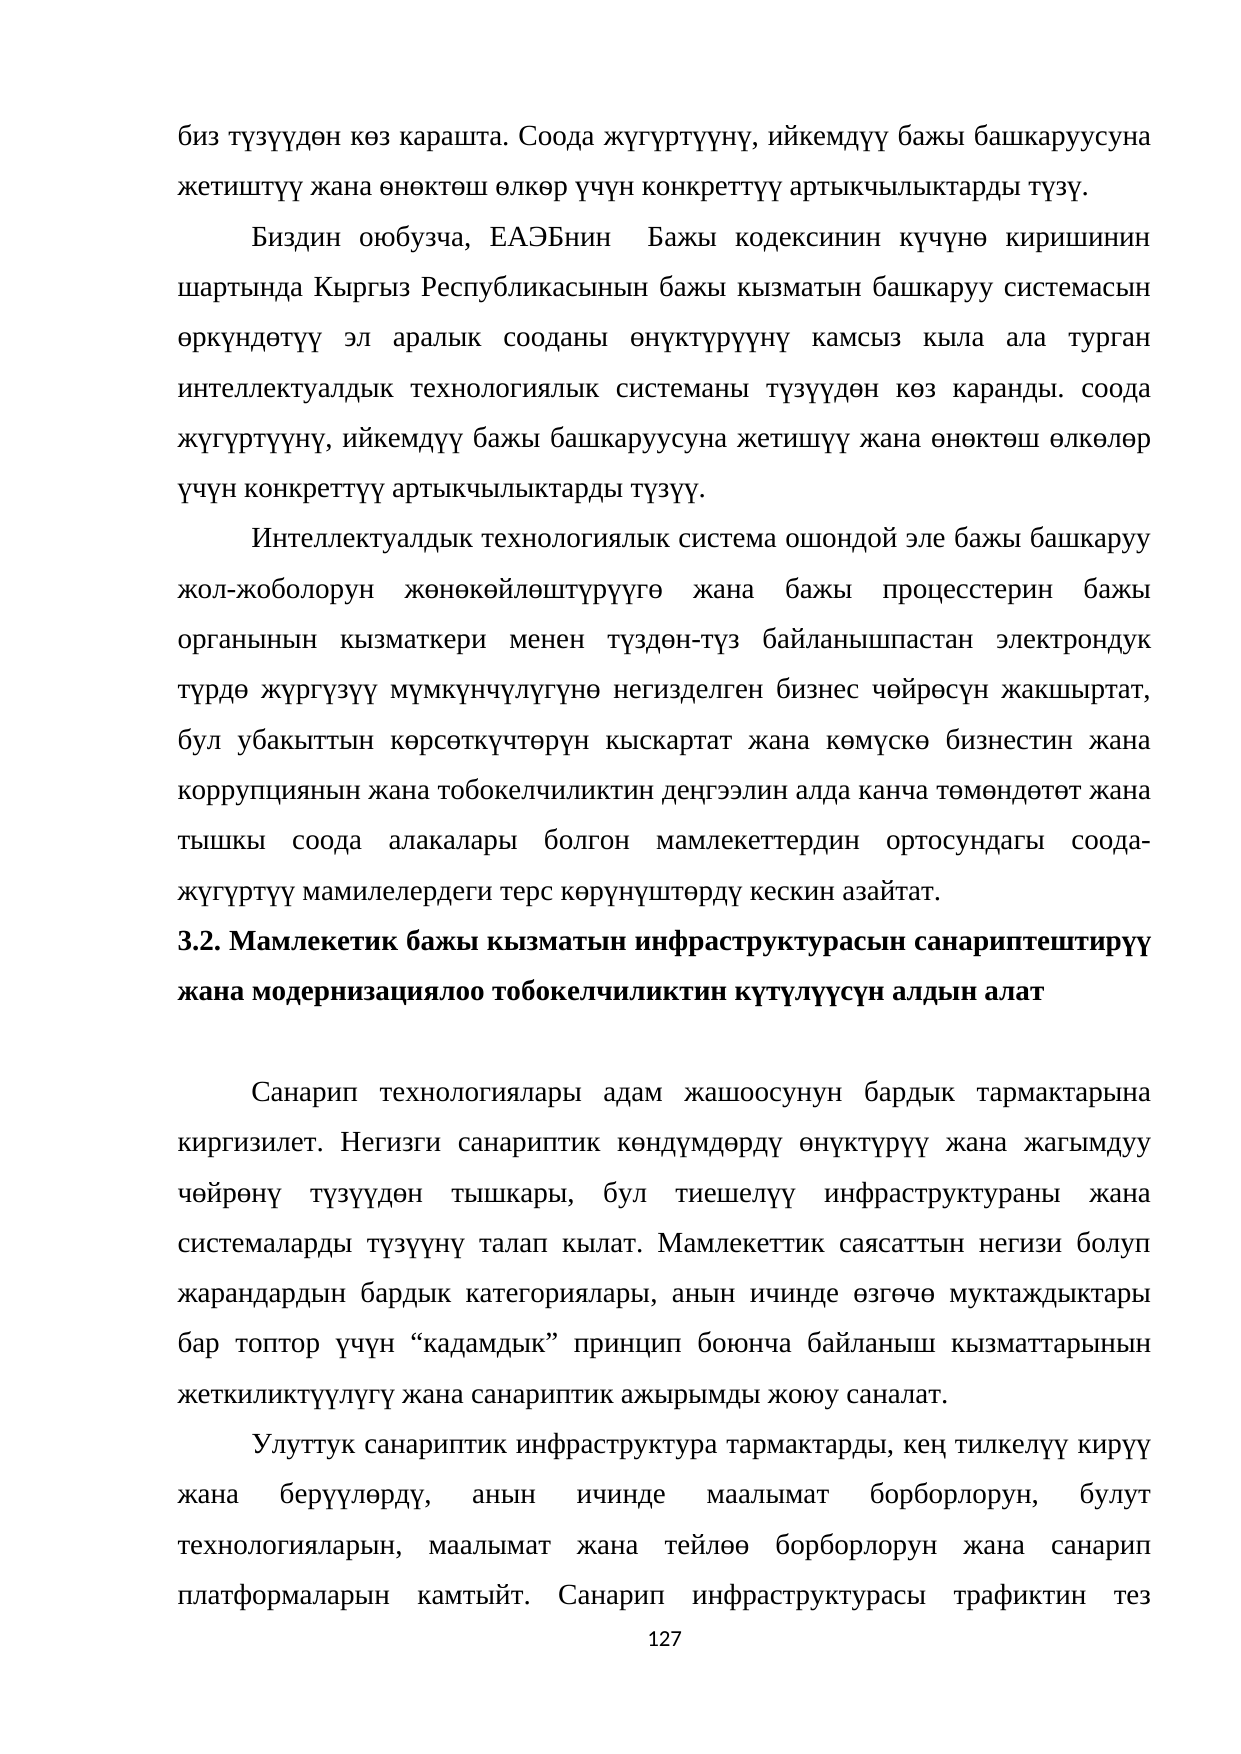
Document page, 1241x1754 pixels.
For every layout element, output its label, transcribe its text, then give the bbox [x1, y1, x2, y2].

text Санарип технологиялары адам жашоосунун бардык тармактарына киргизилет. Негизги санариптик көндүмдөрдү өнүктүрүү жана жагымдуу чөйрөнү түзүүдөн тышкары, бул тиешелүү инфраструктураны жана системаларды түзүүнү талап кылат. Мамлекеттик саясаттын негизи болуп жарандардын бардык категориялары, анын ичинде өзгөчө муктаждыктары бар топтор үчүн “кадамдык” принцип боюнча байланыш кызматтарынын жеткиликтүүлүгү жана санариптик ажырымды жоюу саналат. [177, 1074, 1152, 1409]
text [177, 118, 1152, 202]
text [177, 1426, 1152, 1611]
text Биздин оюбузча, ЕАЭБнин Бажы кодексинин күчүнө киришинин шартында Кыргыз Республикасынын бажы кызматын башкаруу системасын өркүндөтүү эл аралык сооданы өнүктүрүүнү камсыз кыла ала турган интеллектуалдык технологиялык системаны түзүүдөн көз каранды. соода жүгүртүүнү, ийкемдүү бажы башкаруусуна жетишүү жана өнөктөш өлкөлөр үчүн конкреттүү артыкчылыктарды түзүү. [177, 219, 1152, 504]
text Интеллектуалдык технологиялык система ошондой эле бажы башкаруу жол-жоболорун жөнөкөйлөштүрүүгө жана бажы процесстерин бажы органынын кызматкери менен түздөн-түз байланышпастан электрондук түрдө жүргүзүү мүмкүнчүлүгүнө негизделген бизнес чөйрөсүн жакшыртат, бул убакыттын көрсөткүчтөрүн кыскартат жана көмүскө бизнестин жана коррупциянын жана тобокелчиликтин деңгээлин алда канча төмөндөтөт жана тышкы соода алакалары болгон мамлекеттердин ортосундагы соода-жүгүртүү мамилелердеги терс көрүнүштөрдү кескин азайтат. [177, 521, 1152, 906]
text 3.2. Мамлекетик бажы кызматын инфраструктурасын санариптештирүү жана модернизациялоо тобокелчиликтин күтүлүүсүн алдын алат [177, 923, 1152, 1007]
